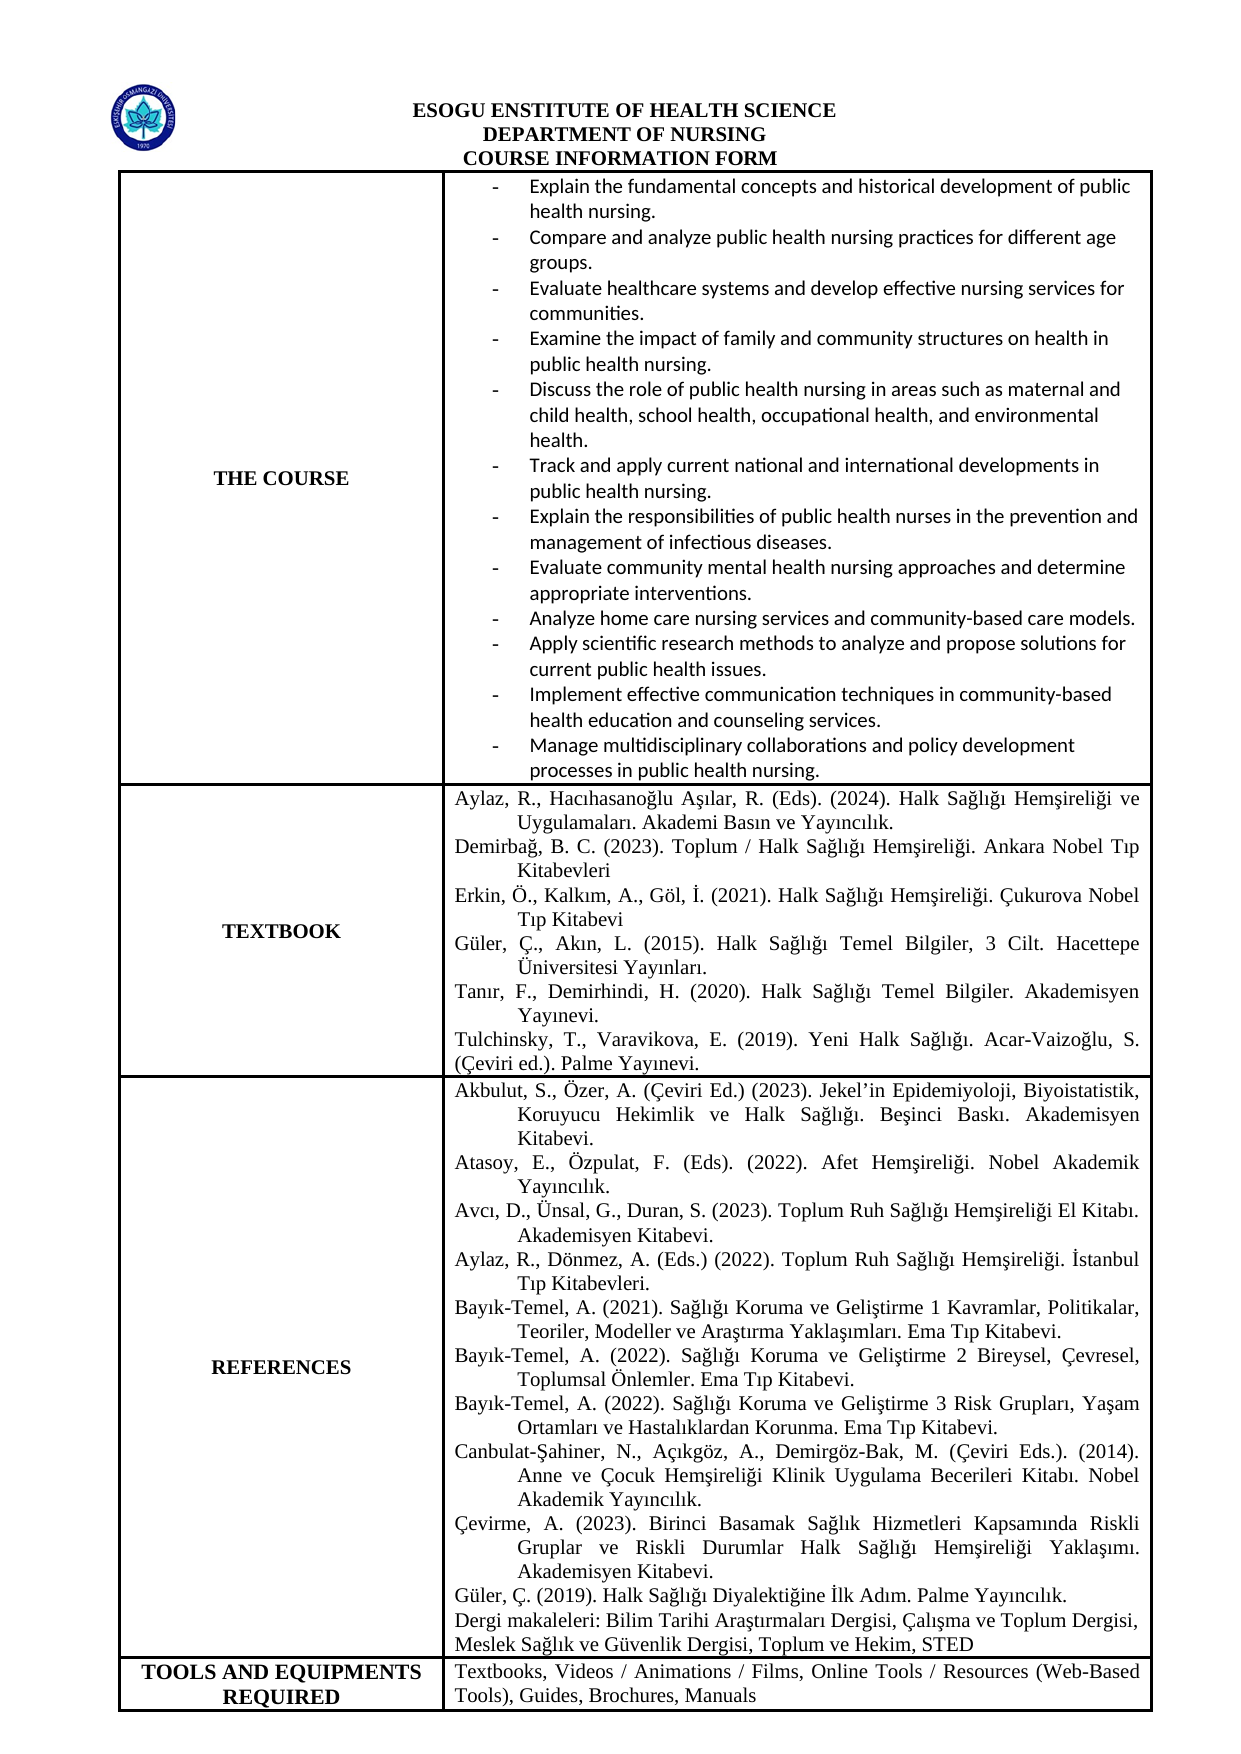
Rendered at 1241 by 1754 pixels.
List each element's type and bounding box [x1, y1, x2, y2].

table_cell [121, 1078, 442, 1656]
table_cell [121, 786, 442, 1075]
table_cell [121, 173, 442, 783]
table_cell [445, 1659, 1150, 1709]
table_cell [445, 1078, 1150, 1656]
picture [110, 82, 176, 152]
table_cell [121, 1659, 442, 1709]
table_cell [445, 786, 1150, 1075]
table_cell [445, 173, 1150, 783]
